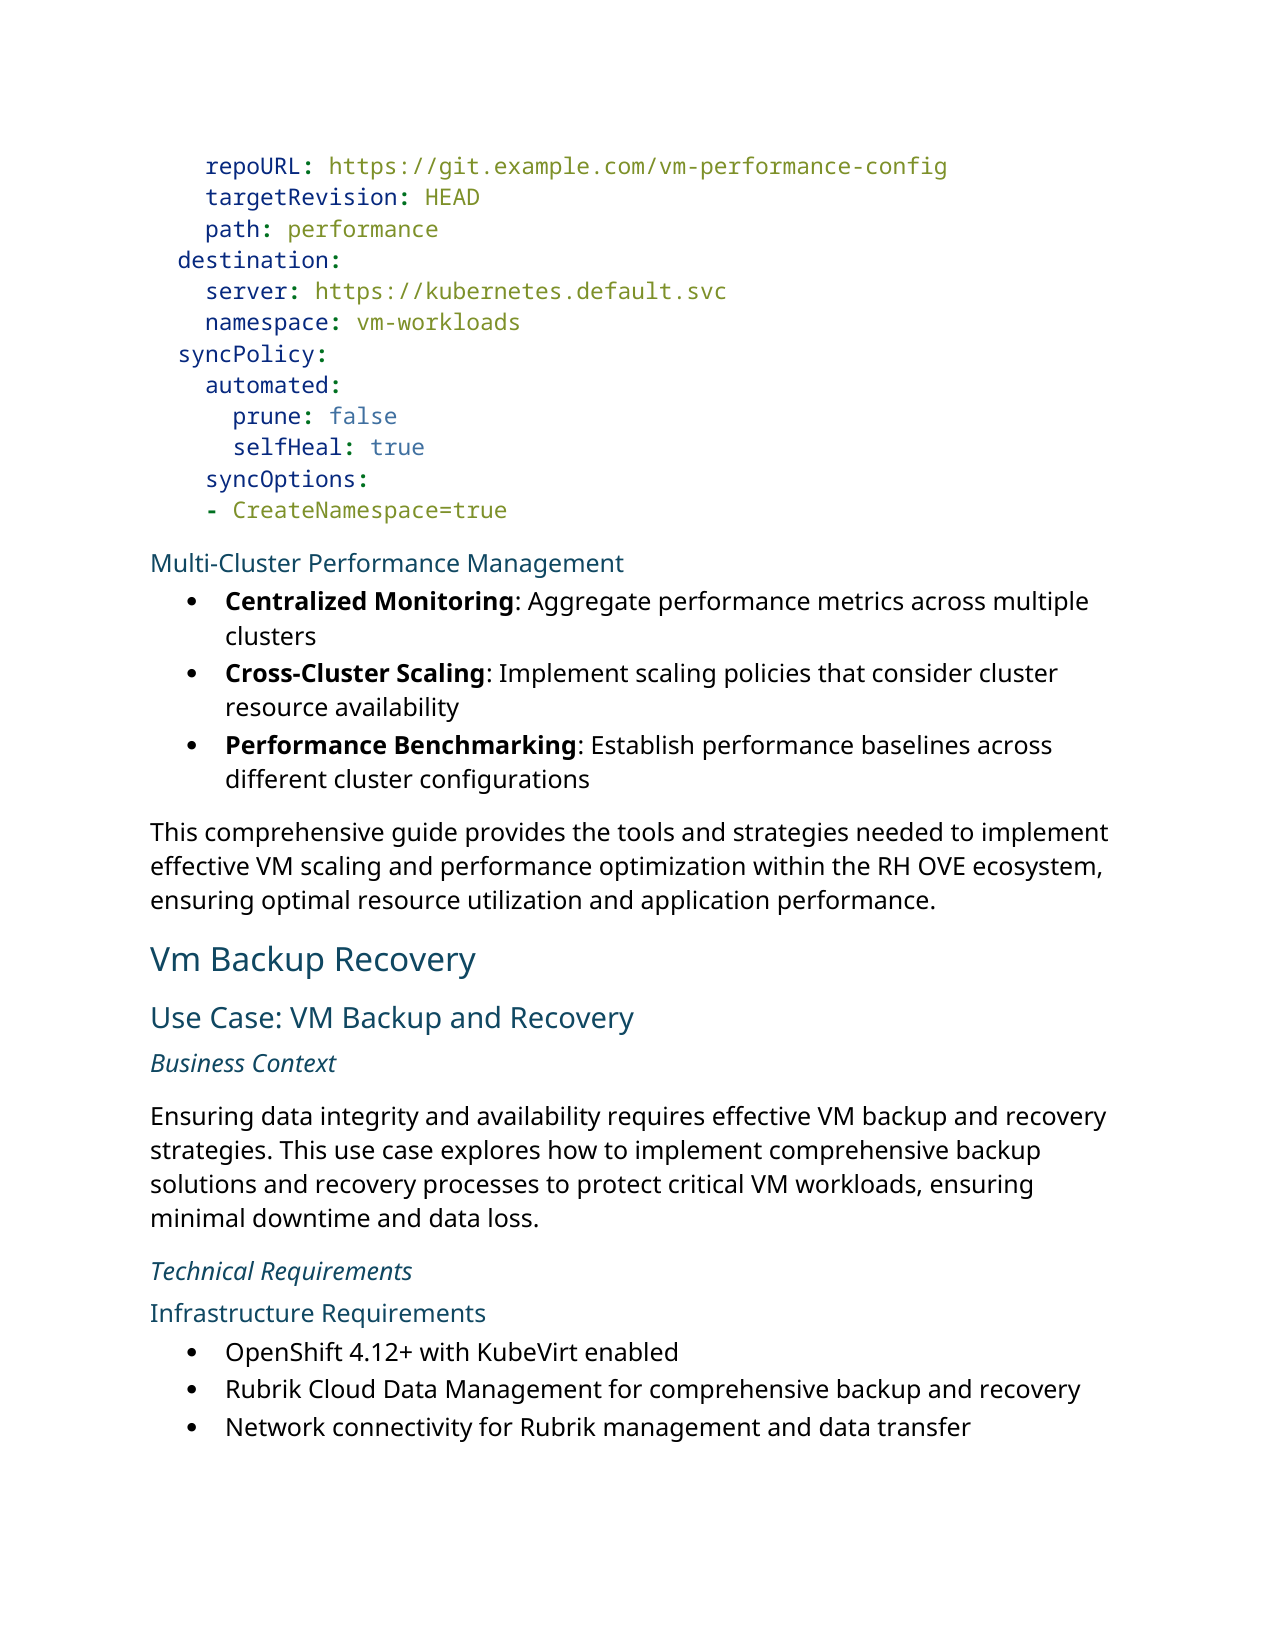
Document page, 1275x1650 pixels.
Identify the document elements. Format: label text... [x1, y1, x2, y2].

subtitle Use Case: VM Backup and Recovery [150, 998, 1125, 1037]
subtitle Multi-Cluster Performance Management [150, 546, 1125, 580]
list Cross-Cluster Scaling: Implement scaling policies that consider cluster resource availability [187, 656, 1125, 724]
text This comprehensive guide provides the tools and strategies needed to implement effective VM scaling and performance optimization within the RH OVE ecosystem, ensuring optimal resource utilization and application performance. [150, 815, 1125, 917]
list Network connectivity for Rubrik management and data transfer [187, 1410, 1125, 1444]
list Performance Benchmarking: Establish performance baselines across different cluster configurations [187, 728, 1125, 796]
list Rubrik Cloud Data Management for comprehensive backup and recovery [187, 1372, 1125, 1406]
subtitle Vm Backup Recovery [150, 936, 1125, 981]
text Ensuring data integrity and availability requires effective VM backup and recovery strategies. This use case explores how to implement comprehensive backup solutions and recovery processes to protect critical VM workloads, ensuring minimal downtime and data loss. [150, 1098, 1125, 1235]
list OpenShift 4.12+ with KubeVirt enabled [187, 1334, 1125, 1368]
list Centralized Monitoring: Aggregate performance metrics across multiple clusters [187, 584, 1125, 652]
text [150, 150, 1125, 525]
subtitle Infrastructure Requirements [150, 1296, 1125, 1330]
subtitle Technical Requirements [150, 1253, 1125, 1288]
subtitle Business Context [150, 1046, 1125, 1080]
